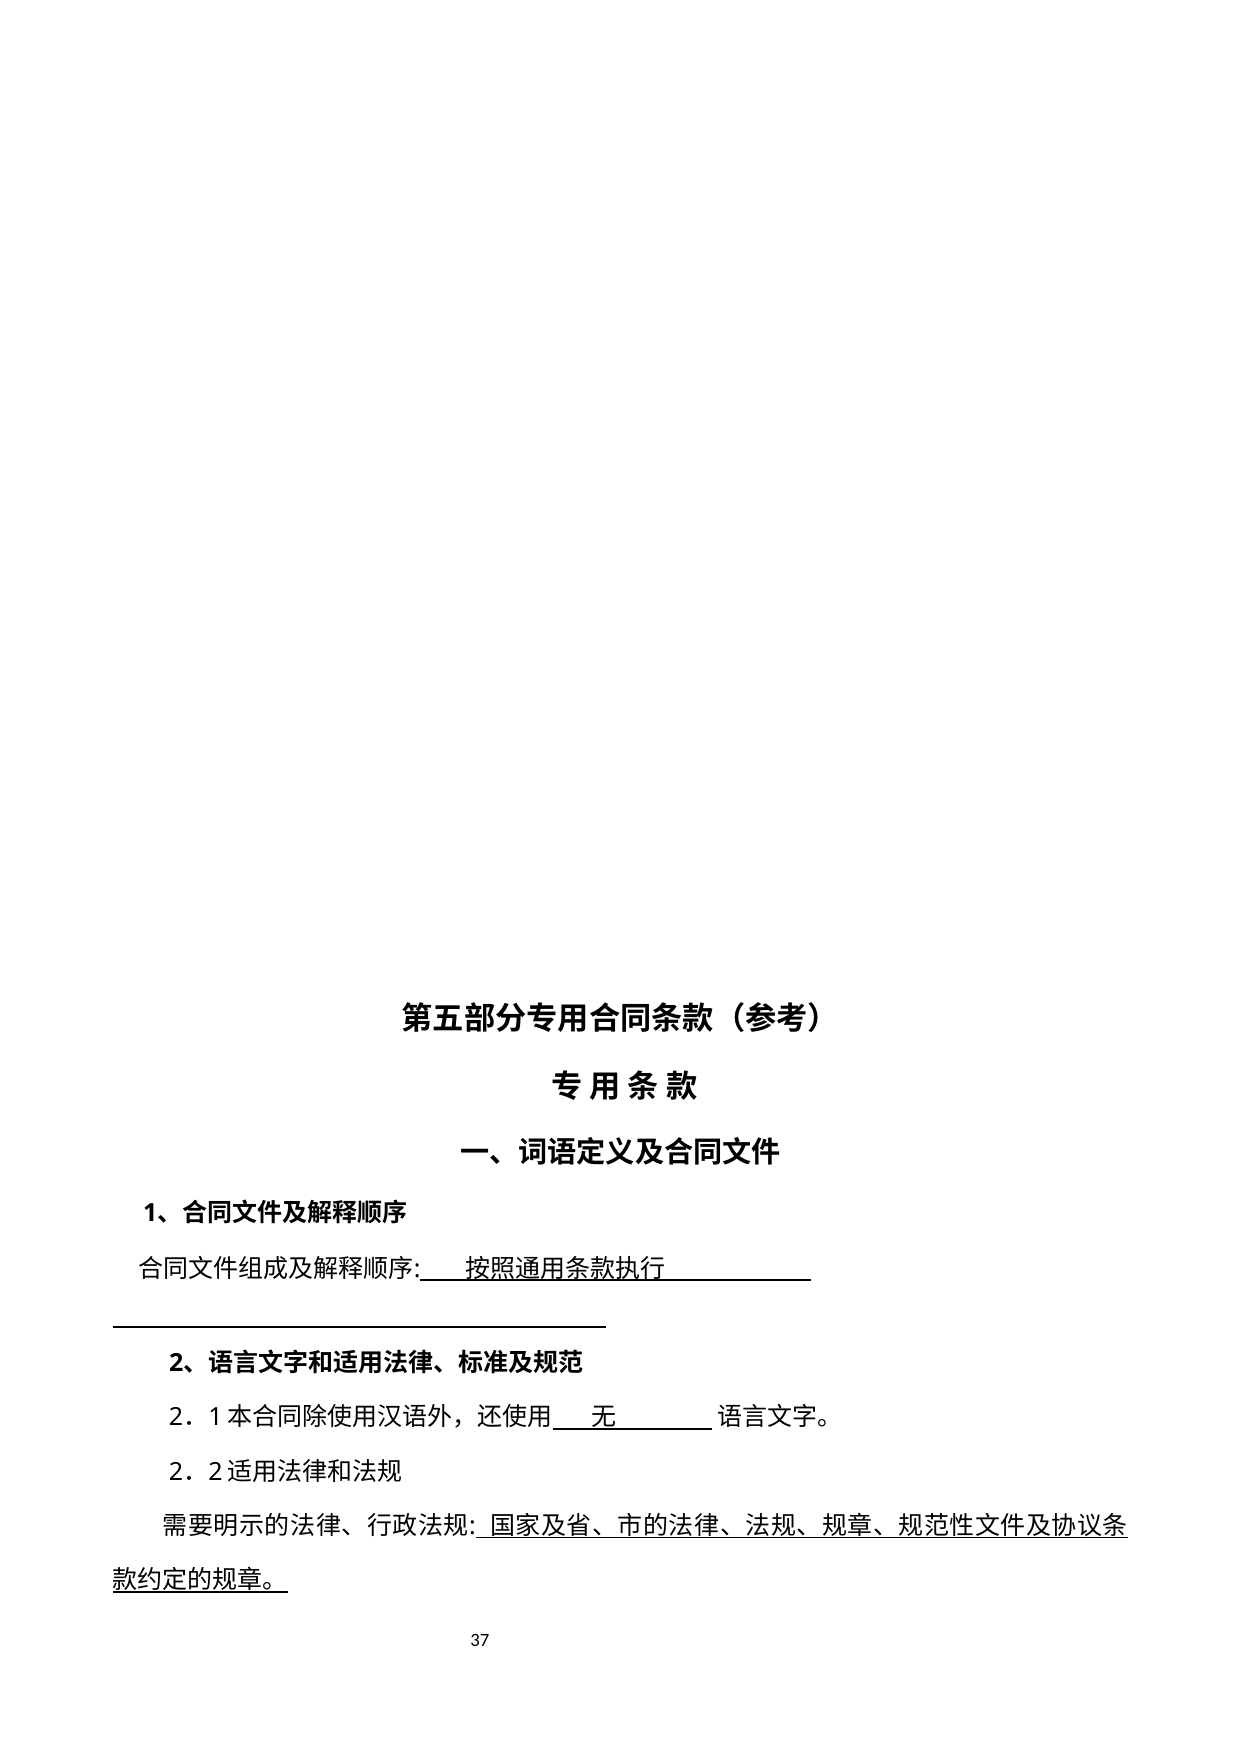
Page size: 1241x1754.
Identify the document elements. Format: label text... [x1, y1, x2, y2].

text 专 用 条 款 [112, 1061, 1128, 1106]
text 第五部分专用合同条款（参考） [112, 993, 1128, 1038]
text 一、词语定义及合同文件 [112, 1129, 1128, 1171]
text 需要明示的法律、行政法规: 国家及省、市的法律、法规、规章、规范性文件及协议条款约定的规章。 [112, 1506, 1128, 1596]
text 1、合同文件及解释顺序 [112, 1192, 1128, 1228]
text 2．2适用法律和法规 [112, 1451, 1128, 1487]
text 2．1本合同除使用汉语外，还使用 无 语言文字。 [112, 1397, 1128, 1433]
text 合同文件组成及解释顺序: 按照通用条款执行 [112, 1248, 1128, 1284]
text 2、语言文字和适用法律、标准及规范 [112, 1342, 1128, 1379]
